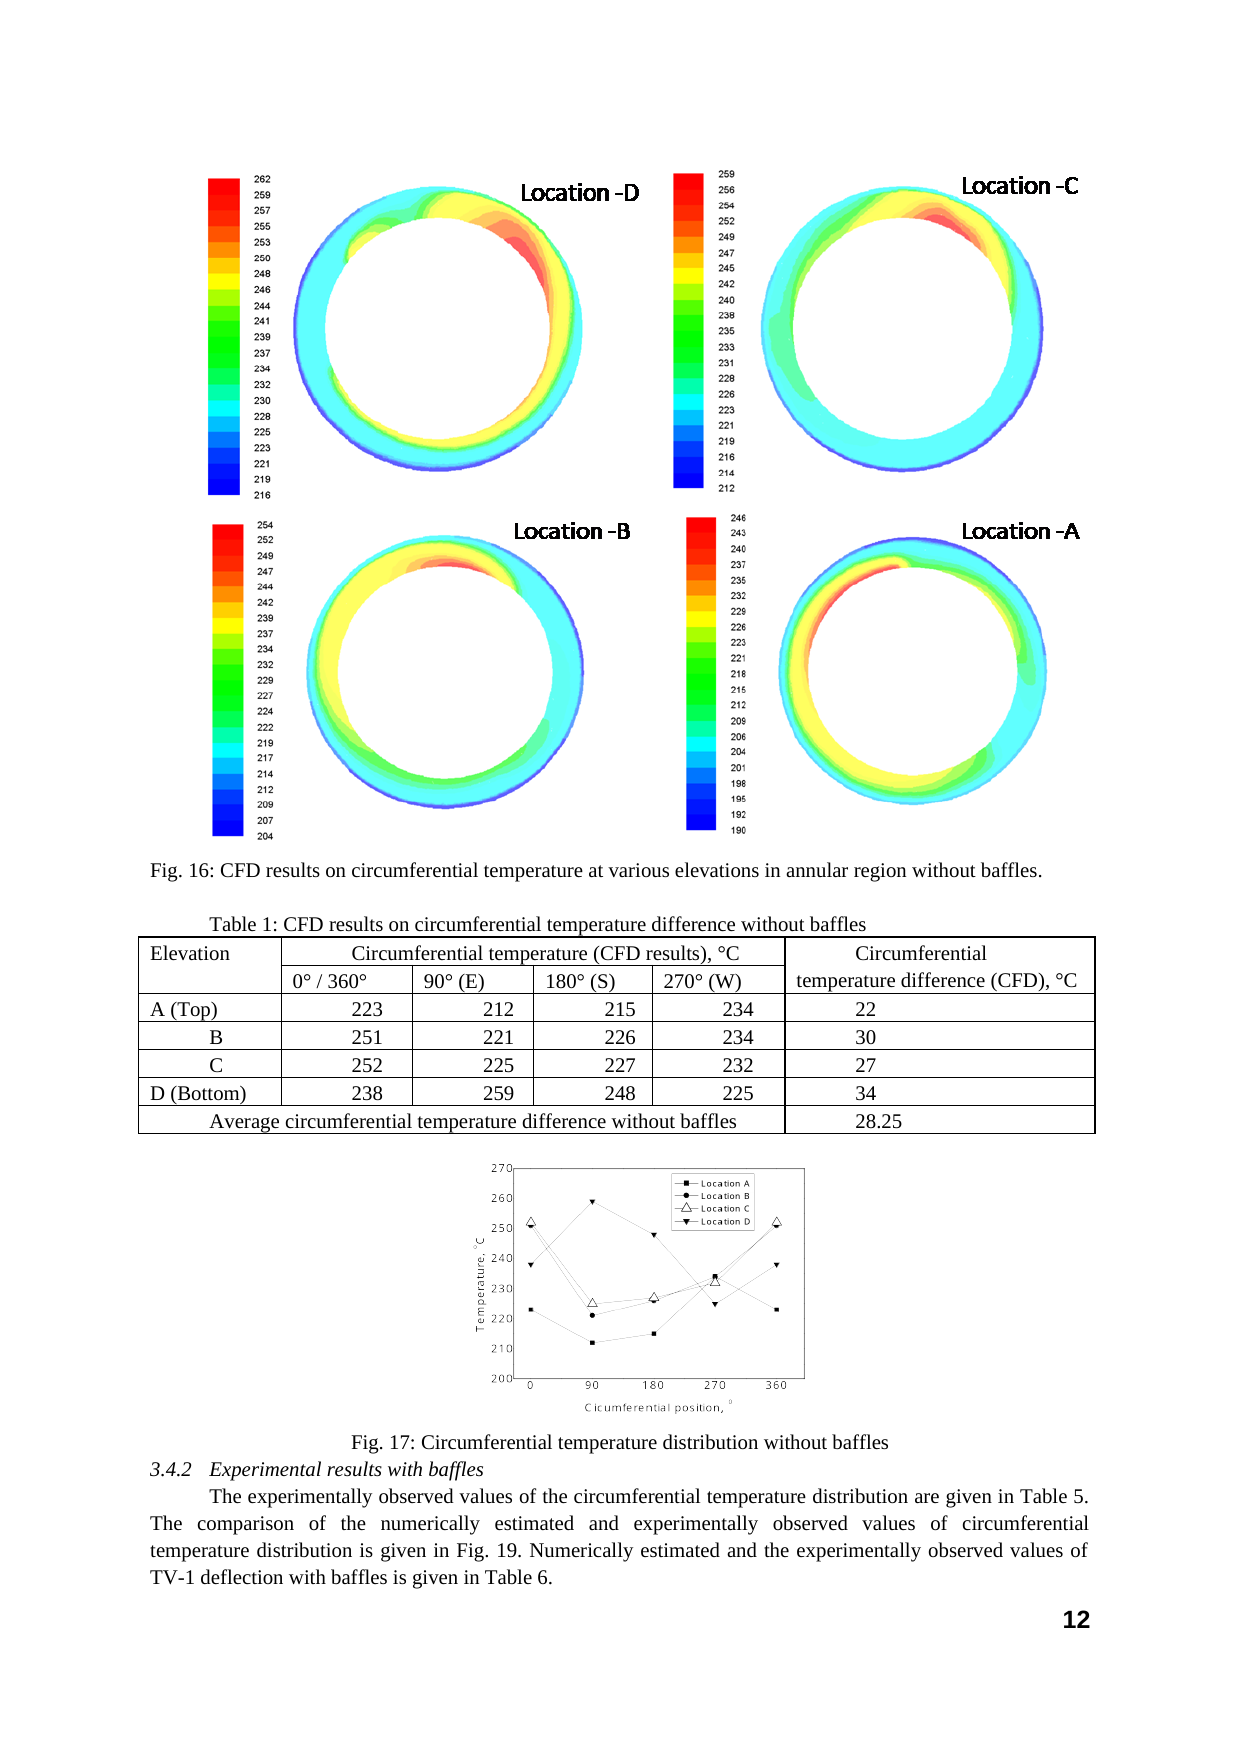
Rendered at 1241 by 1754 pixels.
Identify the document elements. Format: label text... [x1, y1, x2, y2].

table_cell 232 [653, 1050, 784, 1077]
table_cell 212 [413, 994, 533, 1021]
text Fig. 17: Circumferential temperature distribution without baffles [150, 1427, 1090, 1454]
picture [150, 150, 1091, 856]
table_cell 227 [534, 1050, 652, 1077]
table_cell 225 [413, 1050, 533, 1077]
table_cell 34 [786, 1078, 1094, 1105]
table_header Elevation [139, 938, 281, 993]
table_cell 234 [653, 1022, 784, 1049]
table_cell Average circumferential temperature difference without baffles [139, 1106, 784, 1133]
table_cell C [139, 1050, 281, 1077]
text 3.4.2 Experimental results with baffles [150, 1454, 1090, 1481]
text Fig. 16: CFD results on circumferential temperature at various elevations in annular region without baffles. [150, 856, 1090, 882]
text The experimentally observed values of the circumferential temperature distribution are given in Table 5. The comparison of the numerically estimated and experimentally observed values of circumferential temperature distribution is given in Fig. 19. Numerically estimated and the experimentally observed values of TV-1 deflection with baffles is given in Table 6. [150, 1481, 1090, 1589]
table_cell B [139, 1022, 281, 1049]
table_cell 27 [786, 1050, 1094, 1077]
table_cell 238 [282, 1078, 412, 1105]
table_cell 252 [282, 1050, 412, 1077]
table_cell 180° (S) [534, 966, 652, 993]
table_cell 223 [282, 994, 412, 1021]
table_cell 270° (W) [653, 966, 784, 993]
table_cell 28.25 [786, 1106, 1094, 1133]
table_cell A (Top) [139, 994, 281, 1021]
table_cell 30 [786, 1022, 1094, 1049]
table_cell 251 [282, 1022, 412, 1049]
table_cell 234 [653, 994, 784, 1021]
table_cell 22 [786, 994, 1094, 1021]
table_cell 248 [534, 1078, 652, 1105]
table_header Circumferential temperature difference (CFD), °C [786, 938, 1094, 993]
table_cell 0° / 360° [282, 966, 412, 993]
table_cell 215 [534, 994, 652, 1021]
table_cell 90° (E) [413, 966, 533, 993]
table_cell 259 [413, 1078, 533, 1105]
table_cell 225 [653, 1078, 784, 1105]
table_cell D (Bottom) [139, 1078, 281, 1105]
table_header Circumferential temperature (CFD results), °C [282, 938, 784, 964]
table_cell 221 [413, 1022, 533, 1049]
text Table 1: CFD results on circumferential temperature difference without baffles [150, 909, 1090, 936]
table_cell 226 [534, 1022, 652, 1049]
